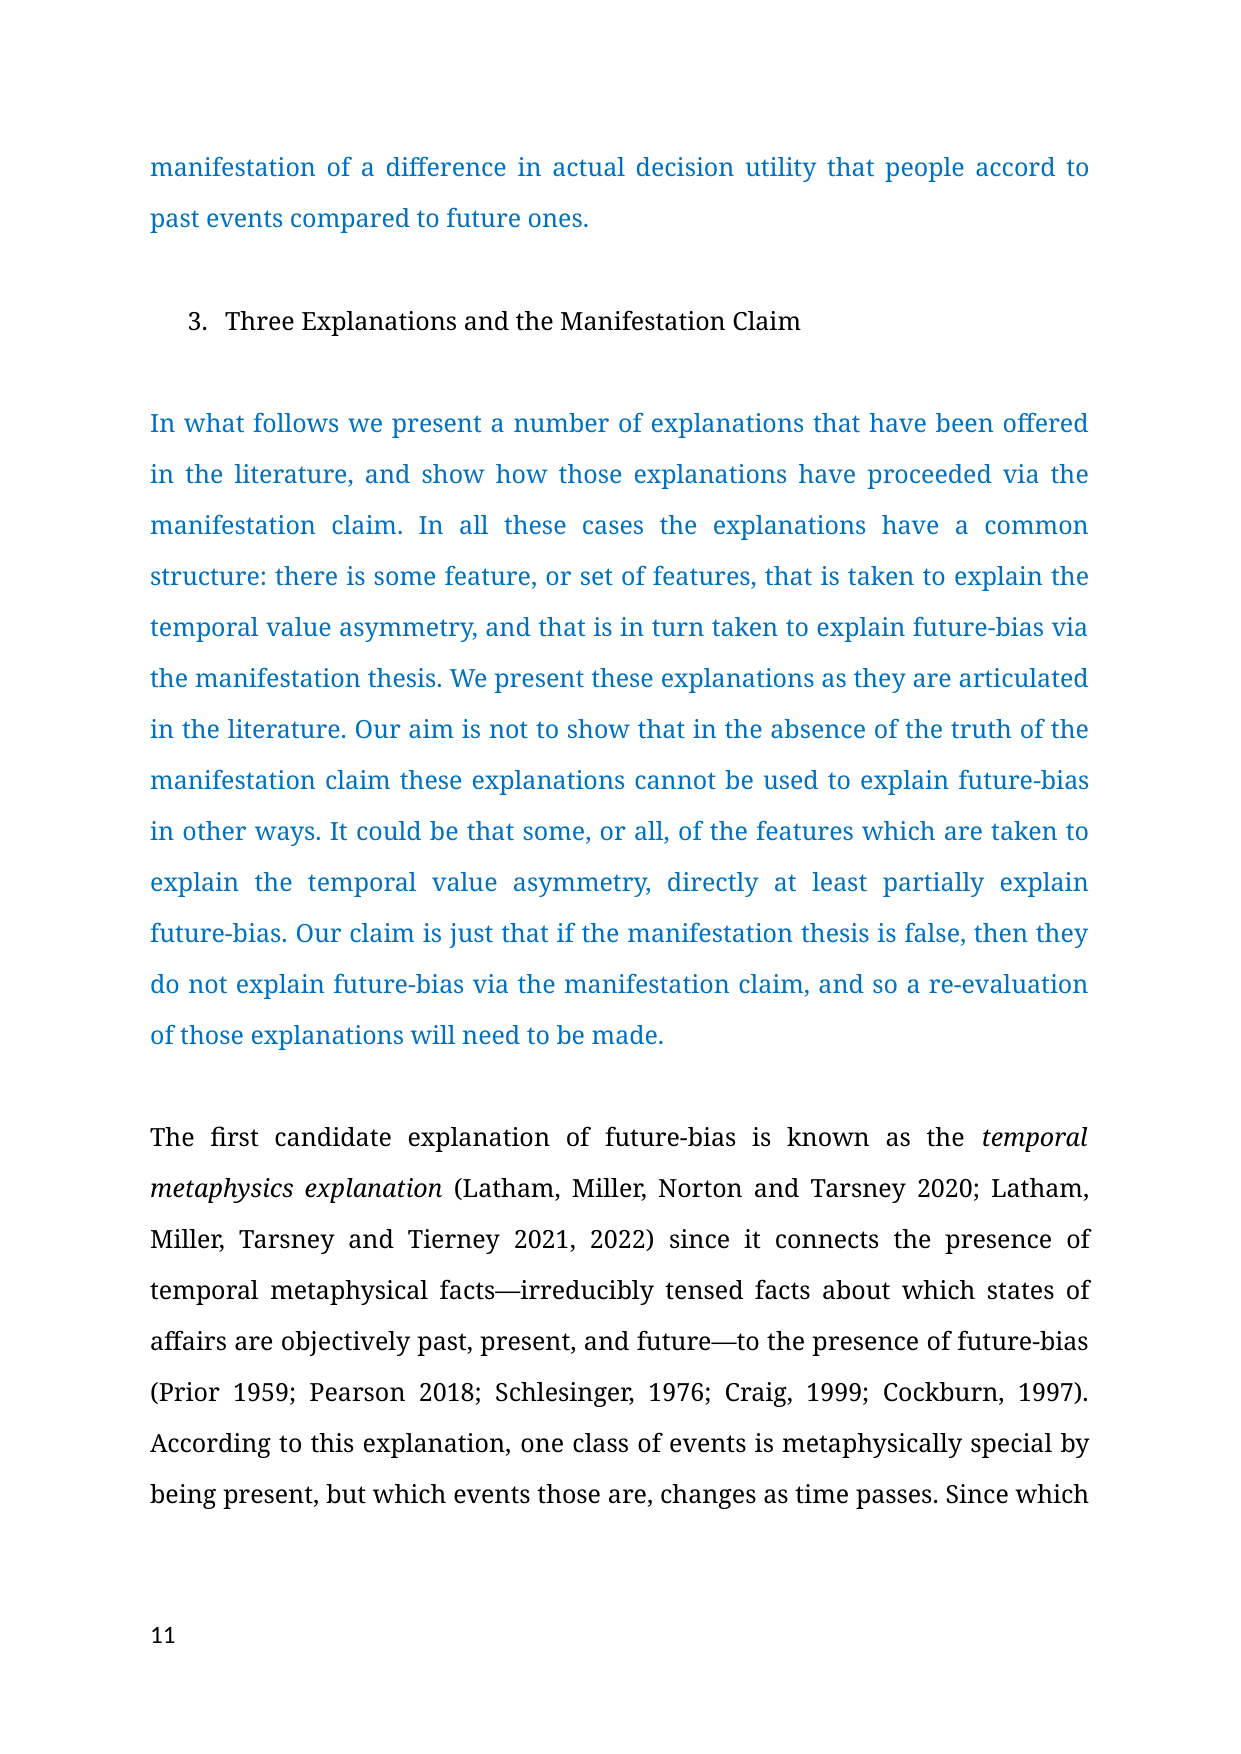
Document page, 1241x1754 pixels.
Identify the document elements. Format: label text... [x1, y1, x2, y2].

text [150, 1120, 1090, 1511]
text In what follows we present a number of explanations that have been offered in the literature, and show how those explanations have proceeded via the manifestation claim. In all these cases the explanations have a common structure: there is some feature, or set of features, that is taken to explain the temporal value asymmetry, and that is in turn taken to explain future-bias via the manifestation thesis. We present these explanations as they are articulated in the literature. Our aim is not to show that in the absence of the truth of the manifestation claim these explanations cannot be used to explain future-bias in other ways. It could be that some, or all, of the features which are taken to explain the temporal value asymmetry, directly at least partially explain future-bias. Our claim is just that if the manifestation thesis is false, then they do not explain future-bias via the manifestation claim, and so a re-evaluation of those explanations will need to be made. [150, 405, 1090, 1052]
list Three Explanations and the Manifestation Claim [187, 303, 1090, 337]
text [150, 150, 1090, 235]
